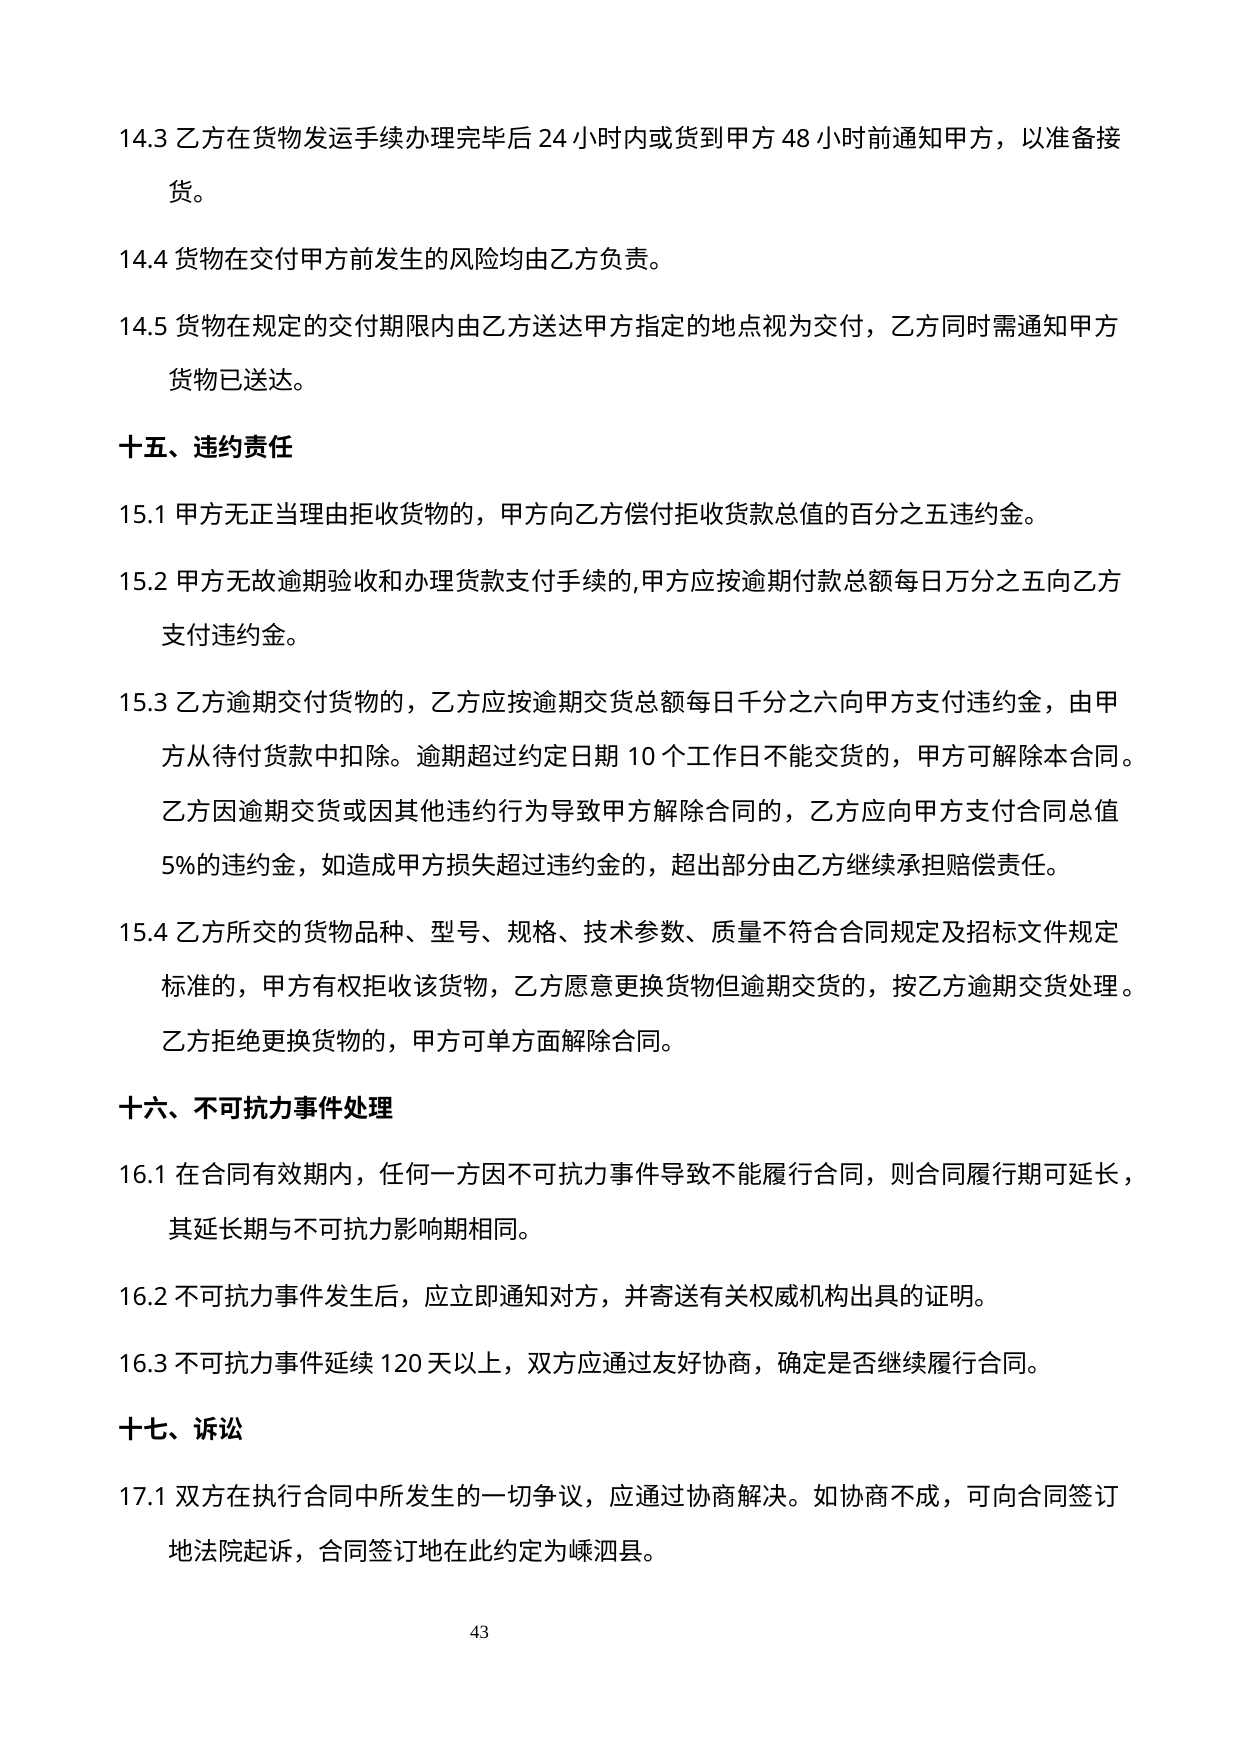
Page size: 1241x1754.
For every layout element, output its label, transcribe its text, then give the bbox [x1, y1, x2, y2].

text 十五、违约责任 [118, 427, 1122, 464]
text 十六、不可抗力事件处理 [118, 1088, 1122, 1124]
text 15.3 乙方逾期交付货物的，乙方应按逾期交货总额每日千分之六向甲方支付违约金，由甲方从待付货款中扣除。逾期超过约定日期10个工作日不能交货的，甲方可解除本合同。乙方因逾期交货或因其他违约行为导致甲方解除合同的，乙方应向甲方支付合同总值5%的违约金，如造成甲方损失超过违约金的，超出部分由乙方继续承担赔偿责任。 [118, 682, 1122, 882]
text 16.2 不可抗力事件发生后，应立即通知对方，并寄送有关权威机构出具的证明。 [118, 1276, 1122, 1312]
text 17.1 双方在执行合同中所发生的一切争议，应通过协商解决。如协商不成，可向合同签订地法院起诉，合同签订地在此约定为嵊泗县。 [118, 1477, 1122, 1567]
text 15.1 甲方无正当理由拒收货物的，甲方向乙方偿付拒收货款总值的百分之五违约金。 [118, 494, 1122, 531]
text 十七、诉讼 [118, 1410, 1122, 1446]
text 14.3 乙方在货物发运手续办理完毕后24小时内或货到甲方48小时前通知甲方，以准备接货。 [118, 118, 1122, 209]
text 14.5 货物在规定的交付期限内由乙方送达甲方指定的地点视为交付，乙方同时需通知甲方货物已送达。 [118, 306, 1119, 397]
text 16.1 在合同有效期内，任何一方因不可抗力事件导致不能履行合同，则合同履行期可延长，其延长期与不可抗力影响期相同。 [118, 1155, 1122, 1246]
text 15.2 甲方无故逾期验收和办理货款支付手续的,甲方应按逾期付款总额每日万分之五向乙方支付违约金。 [118, 561, 1122, 652]
text 14.4 货物在交付甲方前发生的风险均由乙方负责。 [118, 239, 1122, 276]
text 16.3 不可抗力事件延续120天以上，双方应通过友好协商，确定是否继续履行合同。 [118, 1343, 1122, 1379]
text 15.4 乙方所交的货物品种、型号、规格、技术参数、质量不符合合同规定及招标文件规定标准的，甲方有权拒收该货物，乙方愿意更换货物但逾期交货的，按乙方逾期交货处理。乙方拒绝更换货物的，甲方可单方面解除合同。 [118, 912, 1122, 1057]
